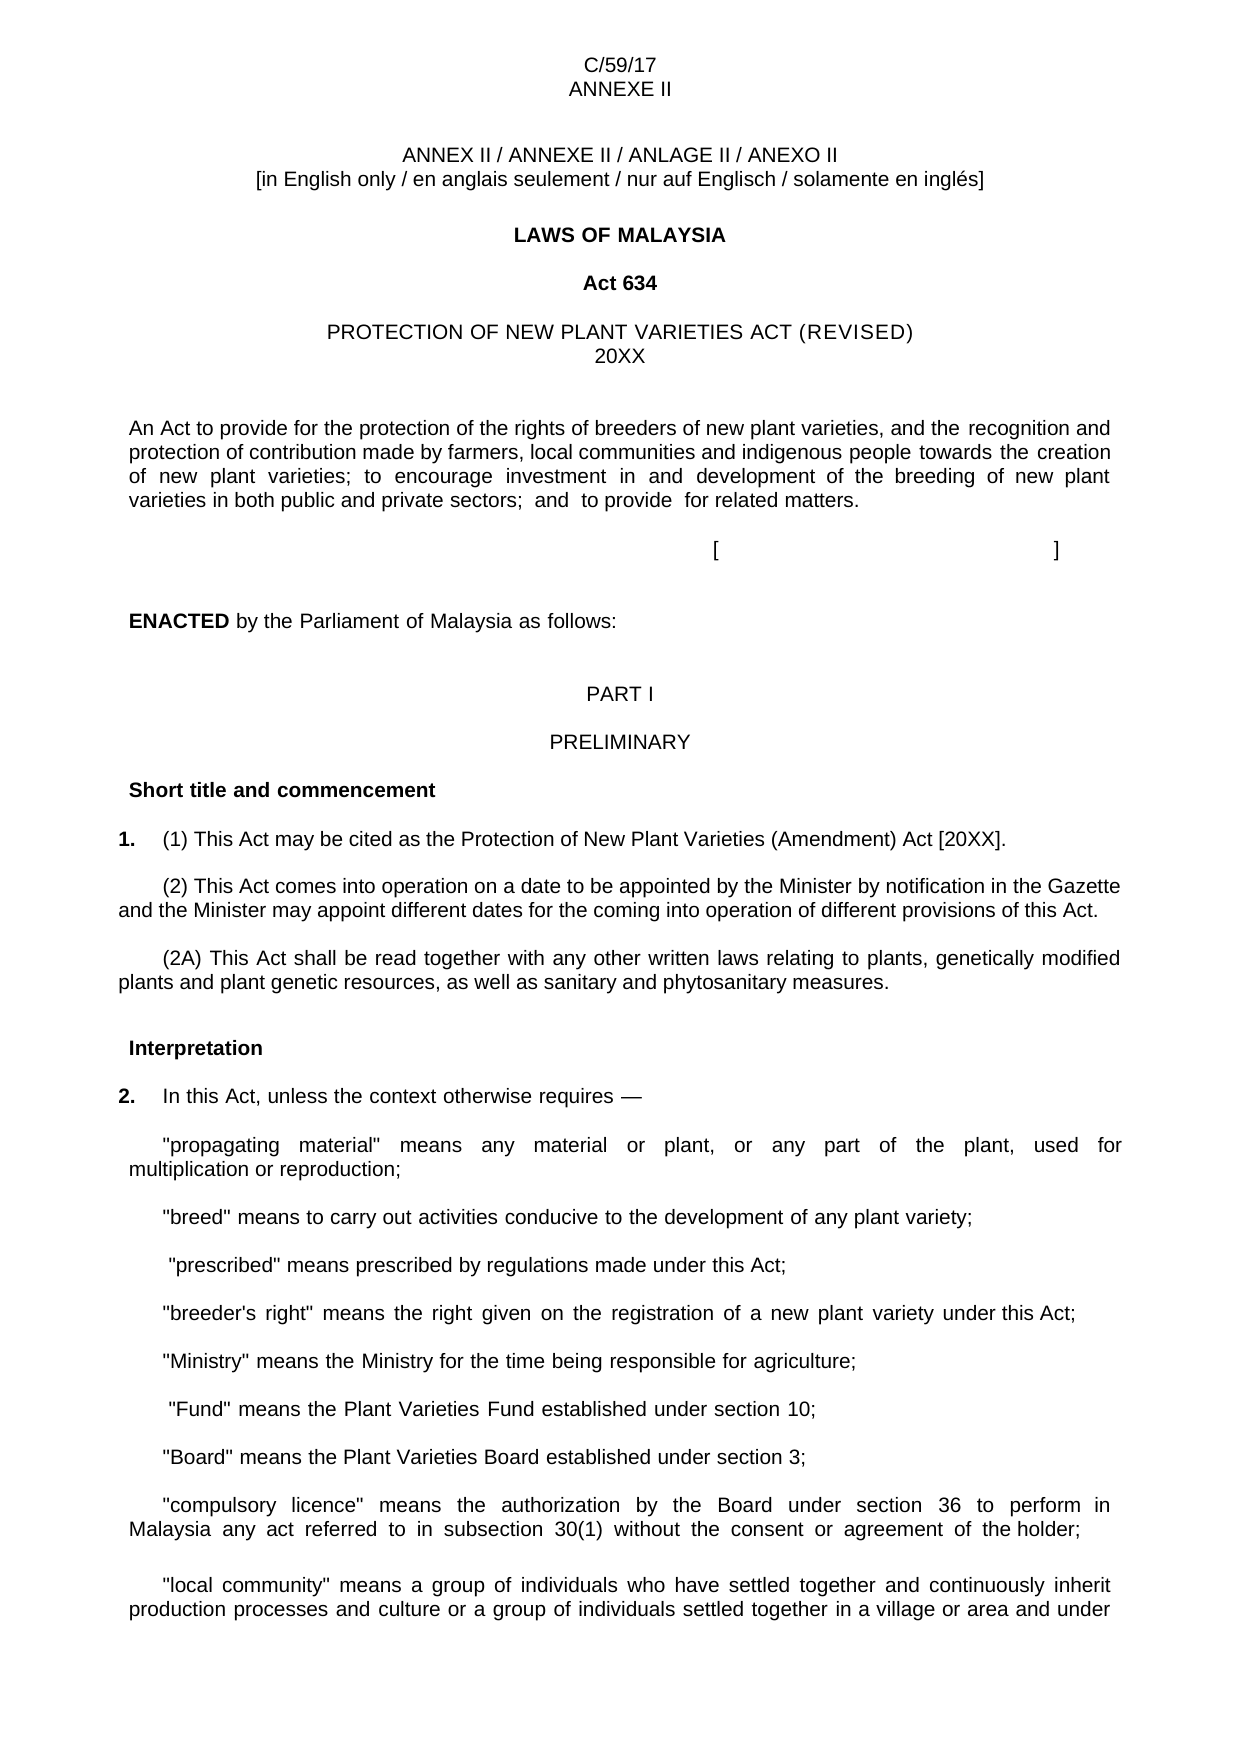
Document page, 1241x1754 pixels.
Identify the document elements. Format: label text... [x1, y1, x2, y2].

text "Ministry" means the Ministry for the time being responsible for agriculture; [162, 1349, 982, 1373]
text PRELIMINARY [513, 729, 726, 753]
text "propagating material" means any material or plant, or any part of the plant, used for multiplication or reproduction; [129, 1133, 1122, 1181]
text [129, 1573, 1111, 1621]
text PROTECTION OF NEW PLANT VARIETIES ACT (REVISED) 20XX [315, 319, 925, 367]
text (2A) This Act shall be read together with any other written laws relating to plants, genetically modified plants and plant genetic resources, as well as sanitary and phytosanitary measures. [118, 946, 1122, 994]
text PART I [513, 682, 726, 706]
text An Act to provide for the protection of the rights of breeders of new plant varieties, and the recognition and protection of contribution made by farmers, local communities and indigenous people towards the creation of new plant varieties; to encourage investment in and development of the breeding of new plant varieties in both public and private sectors; and to provide for related matters. [129, 416, 1111, 511]
text Interpretation [129, 1036, 1122, 1060]
text "compulsory licence" means the authorization by the Board under section 36 to perform in Malaysia any act referred to in subsection 30(1) without the consent or agreement of the holder; [129, 1493, 1111, 1541]
text "breed" means to carry out activities conducive to the development of any plant variety; [162, 1205, 1122, 1229]
text "breeder's right" means the right given on the registration of a new plant variety under this Act; [129, 1301, 1122, 1325]
text [ ] [713, 536, 1122, 560]
text Act 634 [315, 271, 925, 295]
text "Fund" means the Plant Varieties Fund established under section 10; [162, 1397, 982, 1421]
text "prescribed" means prescribed by regulations made under this Act; [162, 1253, 1122, 1277]
text [in English only / en anglais seulement / nur auf Englisch / solamente en inglés] [118, 167, 1122, 191]
text ENACTED by the Parliament of Malaysia as follows: [129, 608, 1122, 632]
text "Board" means the Plant Varieties Board established under section 3; [162, 1445, 982, 1469]
text (2) This Act comes into operation on a date to be appointed by the Minister by notification in the Gazette and the Minister may appoint different dates for the coming into operation of different provisions of this Act. [118, 874, 1122, 922]
text ANNEX II / ANNEXE II / ANLAGE II / ANEXO II [118, 143, 1122, 167]
text LAWS OF MALAYSIA [315, 223, 925, 247]
text Short title and commencement [129, 778, 1122, 802]
list In this Act, unless the context otherwise requires — [118, 1084, 1122, 1108]
list (1) This Act may be cited as the Protection of New Plant Varieties (Amendment) Act [20XX]. [118, 826, 1122, 850]
